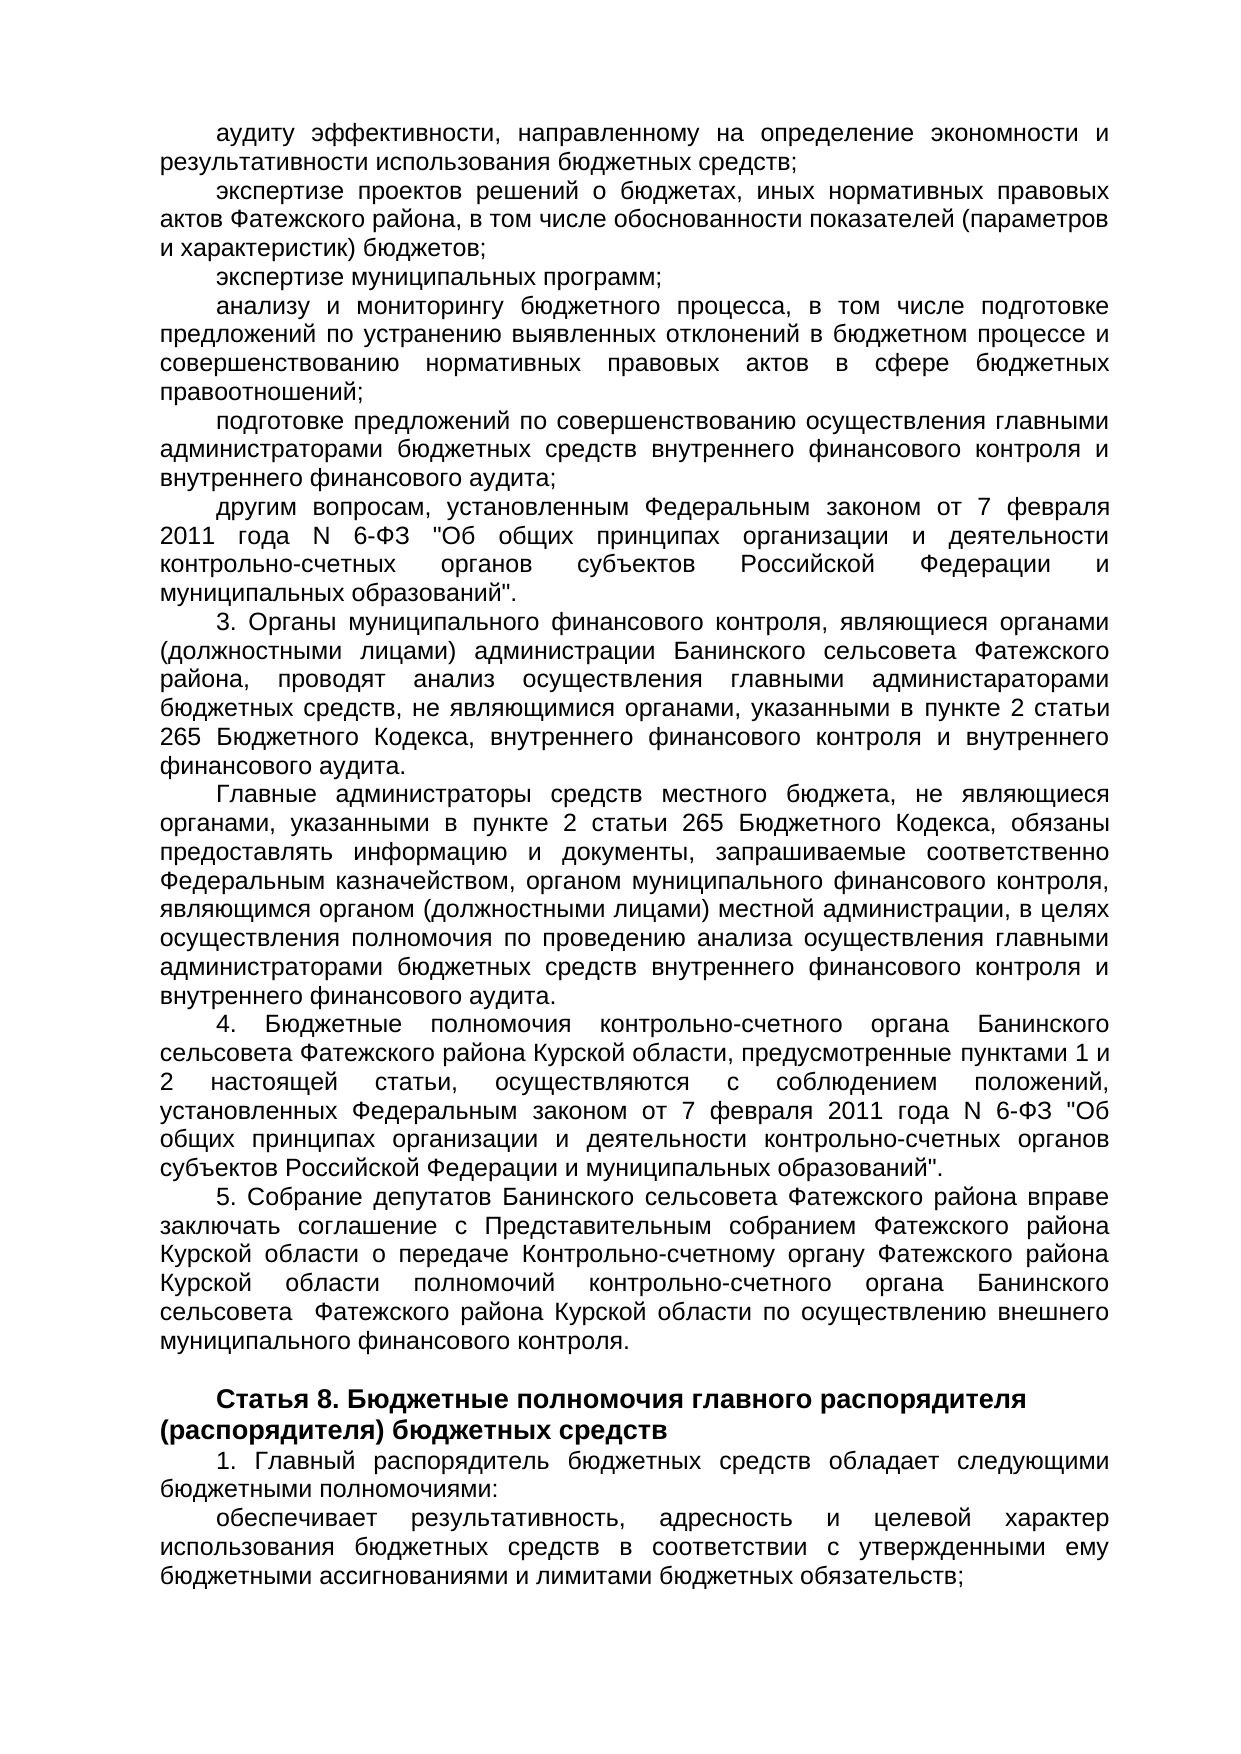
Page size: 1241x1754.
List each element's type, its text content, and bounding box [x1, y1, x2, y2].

text Статья 8. Бюджетные полномочия главного распорядителя (распорядителя) бюджетных средств [159, 1383, 1110, 1446]
text Главные администраторы средств местного бюджета, не являющиеся органами, указанными в пункте 2 статьи 265 Бюджетного Кодекса, обязаны предоставлять информацию и документы, запрашиваемые соответственно Федеральным казначейством, органом муниципального финансового контроля, являющимся органом (должностными лицами) местной администрации, в целях осуществления полномочия по проведению анализа осуществления главными администраторами бюджетных средств внутреннего финансового контроля и внутреннего финансового аудита. [159, 779, 1110, 1009]
text экспертизе проектов решений о бюджетах, иных нормативных правовых актов Фатежского района, в том числе обоснованности показателей (параметров и характеристик) бюджетов; [159, 176, 1110, 262]
text обеспечивает результативность, адресность и целевой характер использования бюджетных средств в соответствии с утвержденными ему бюджетными ассигнованиями и лимитами бюджетных обязательств; [159, 1503, 1110, 1589]
text 3. Органы муниципального финансового контроля, являющиеся органами (должностными лицами) администрации Банинского сельсовета Фатежского района, проводят анализ осуществления главными администараторами бюджетных средств, не являющимися органами, указанными в пункте 2 статьи 265 Бюджетного Кодекса, внутреннего финансового контроля и внутреннего финансового аудита. [159, 607, 1110, 779]
text 1. Главный распорядитель бюджетных средств обладает следующими бюджетными полномочиями: [159, 1446, 1110, 1503]
text другим вопросам, установленным Федеральным законом от 7 февраля 2011 года N 6-ФЗ "Об общих принципах организации и деятельности контрольно-счетных органов субъектов Российской Федерации и муниципальных образований". [159, 492, 1110, 607]
text анализу и мониторингу бюджетного процесса, в том числе подготовке предложений по устранению выявленных отклонений в бюджетном процессе и совершенствованию нормативных правовых актов в сфере бюджетных правоотношений; [159, 291, 1110, 406]
text подготовке предложений по совершенствованию осуществления главными администраторами бюджетных средств внутреннего финансового контроля и внутреннего финансового аудита; [159, 406, 1110, 492]
text аудиту эффективности, направленному на определение экономности и результативности использования бюджетных средств; [159, 118, 1110, 176]
text 5. Собрание депутатов Банинского сельсовета Фатежского района вправе заключать соглашение с Представительным собранием Фатежского района Курской области о передаче Контрольно-счетному органу Фатежского района Курской области полномочий контрольно-счетного органа Банинского сельсовета Фатежского района Курской области по осуществлению внешнего муниципального финансового контроля. [159, 1182, 1110, 1354]
text экспертизе муниципальных программ; [159, 262, 1110, 291]
text 4. Бюджетные полномочия контрольно-счетного органа Банинского сельсовета Фатежского района Курской области, предусмотренные пунктами 1 и 2 настоящей статьи, осуществляются с соблюдением положений, установленных Федеральным законом от 7 февраля 2011 года N 6-ФЗ "Об общих принципах организации и деятельности контрольно-счетных органов субъектов Российской Федерации и муниципальных образований". [159, 1009, 1110, 1182]
